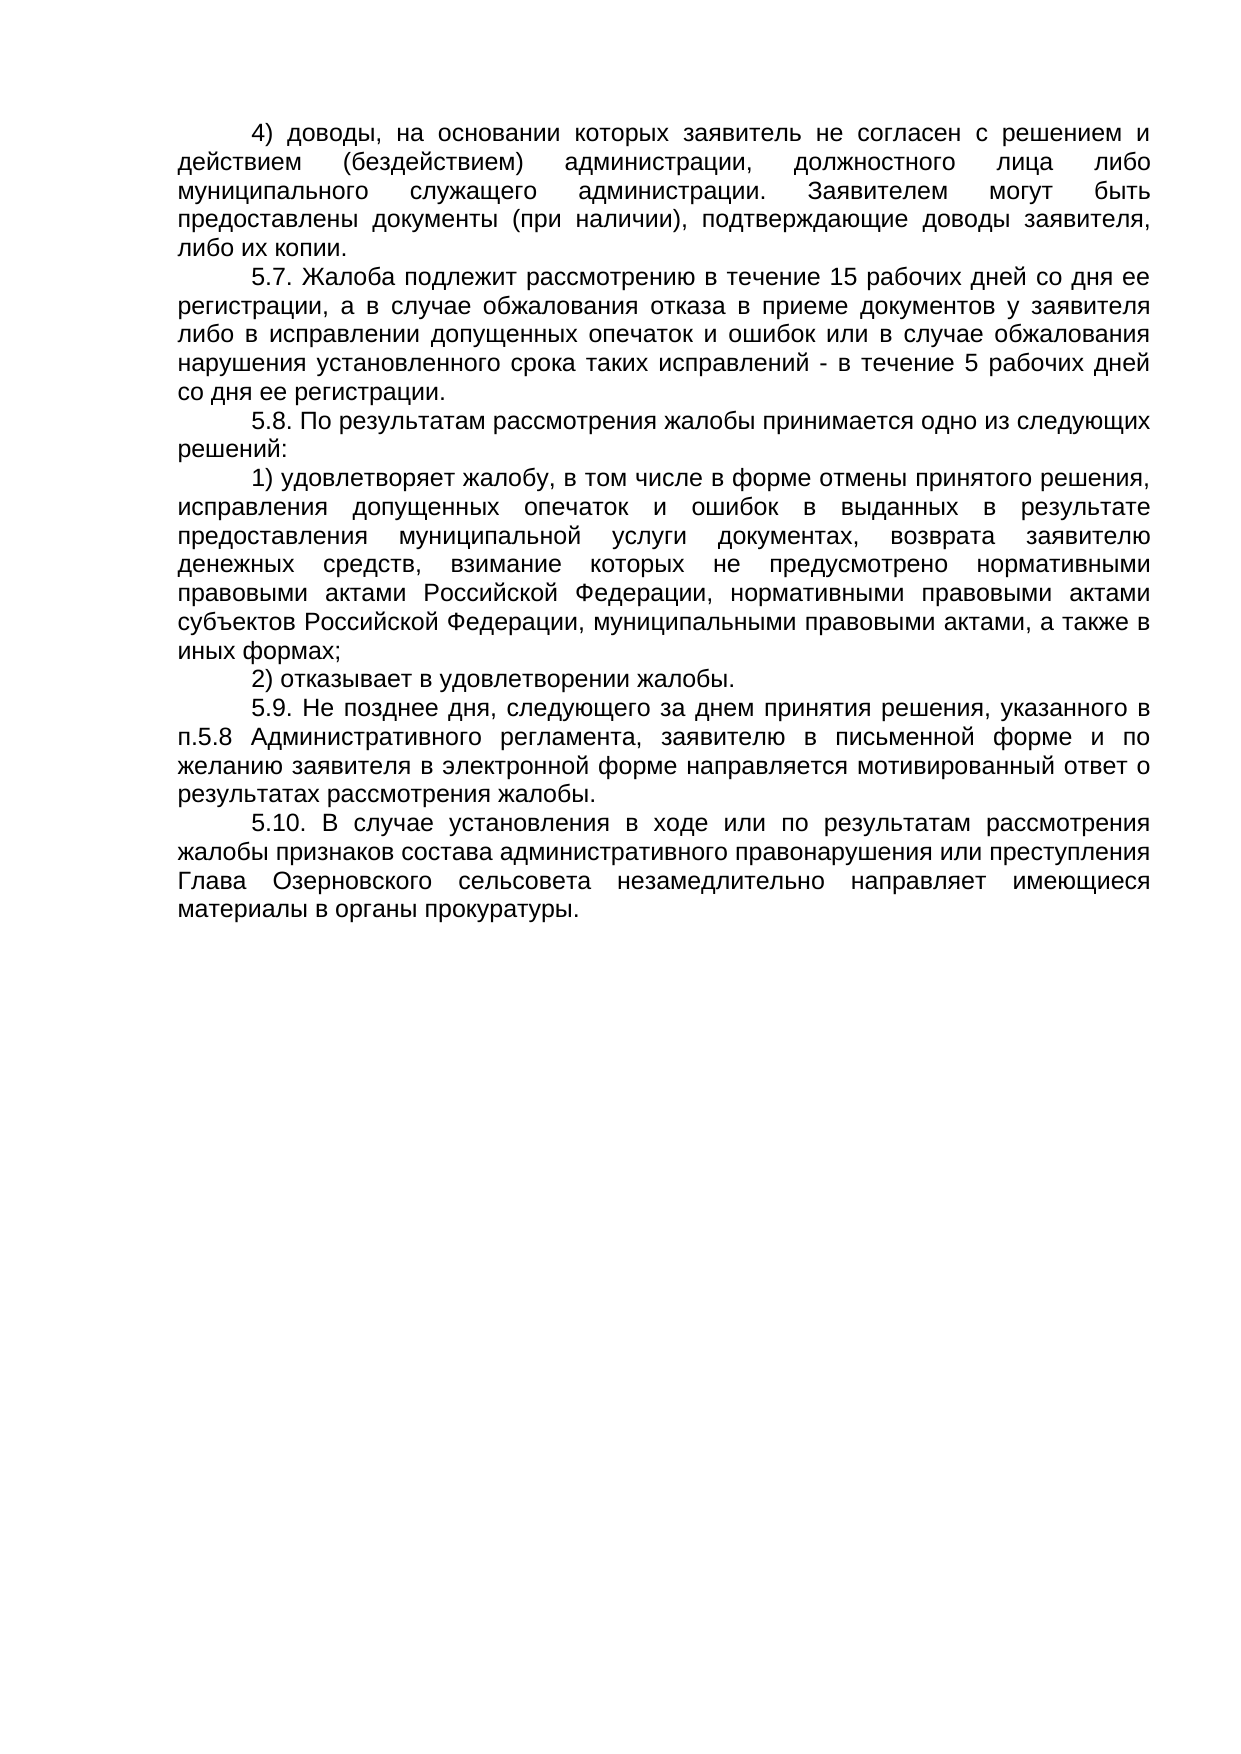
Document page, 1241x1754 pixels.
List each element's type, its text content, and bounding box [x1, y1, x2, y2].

text 5.8. По результатам рассмотрения жалобы принимается одно из следующих решений: [177, 406, 1152, 463]
text 4) доводы, на основании которых заявитель не согласен с решением и действием (бездействием) администрации, должностного лица либо муниципального служащего администрации. Заявителем могут быть предоставлены документы (при наличии), подтверждающие доводы заявителя, либо их копии. [177, 118, 1152, 262]
text 5.9. Не позднее дня, следующего за днем принятия решения, указанного в п.5.8 Административного регламента, заявителю в письменной форме и по желанию заявителя в электронной форме направляется мотивированный ответ о результатах рассмотрения жалобы. [177, 693, 1152, 808]
text 5.10. В случае установления в ходе или по результатам рассмотрения жалобы признаков состава административного правонарушения или преступления Глава Озерновского сельсовета незамедлительно направляет имеющиеся материалы в органы прокуратуры. [177, 808, 1152, 923]
text 5.7. Жалоба подлежит рассмотрению в течение 15 рабочих дней со дня ее регистрации, а в случае обжалования отказа в приеме документов у заявителя либо в исправлении допущенных опечаток и ошибок или в случае обжалования нарушения установленного срока таких исправлений - в течение 5 рабочих дней со дня ее регистрации. [177, 262, 1152, 406]
text 1) удовлетворяет жалобу, в том числе в форме отмены принятого решения, исправления допущенных опечаток и ошибок в выданных в результате предоставления муниципальной услуги документах, возврата заявителю денежных средств, взимание которых не предусмотрено нормативными правовыми актами Российской Федерации, нормативными правовыми актами субъектов Российской Федерации, муниципальными правовыми актами, а также в иных формах; [177, 463, 1152, 664]
text 2) отказывает в удовлетворении жалобы. [177, 664, 1152, 693]
